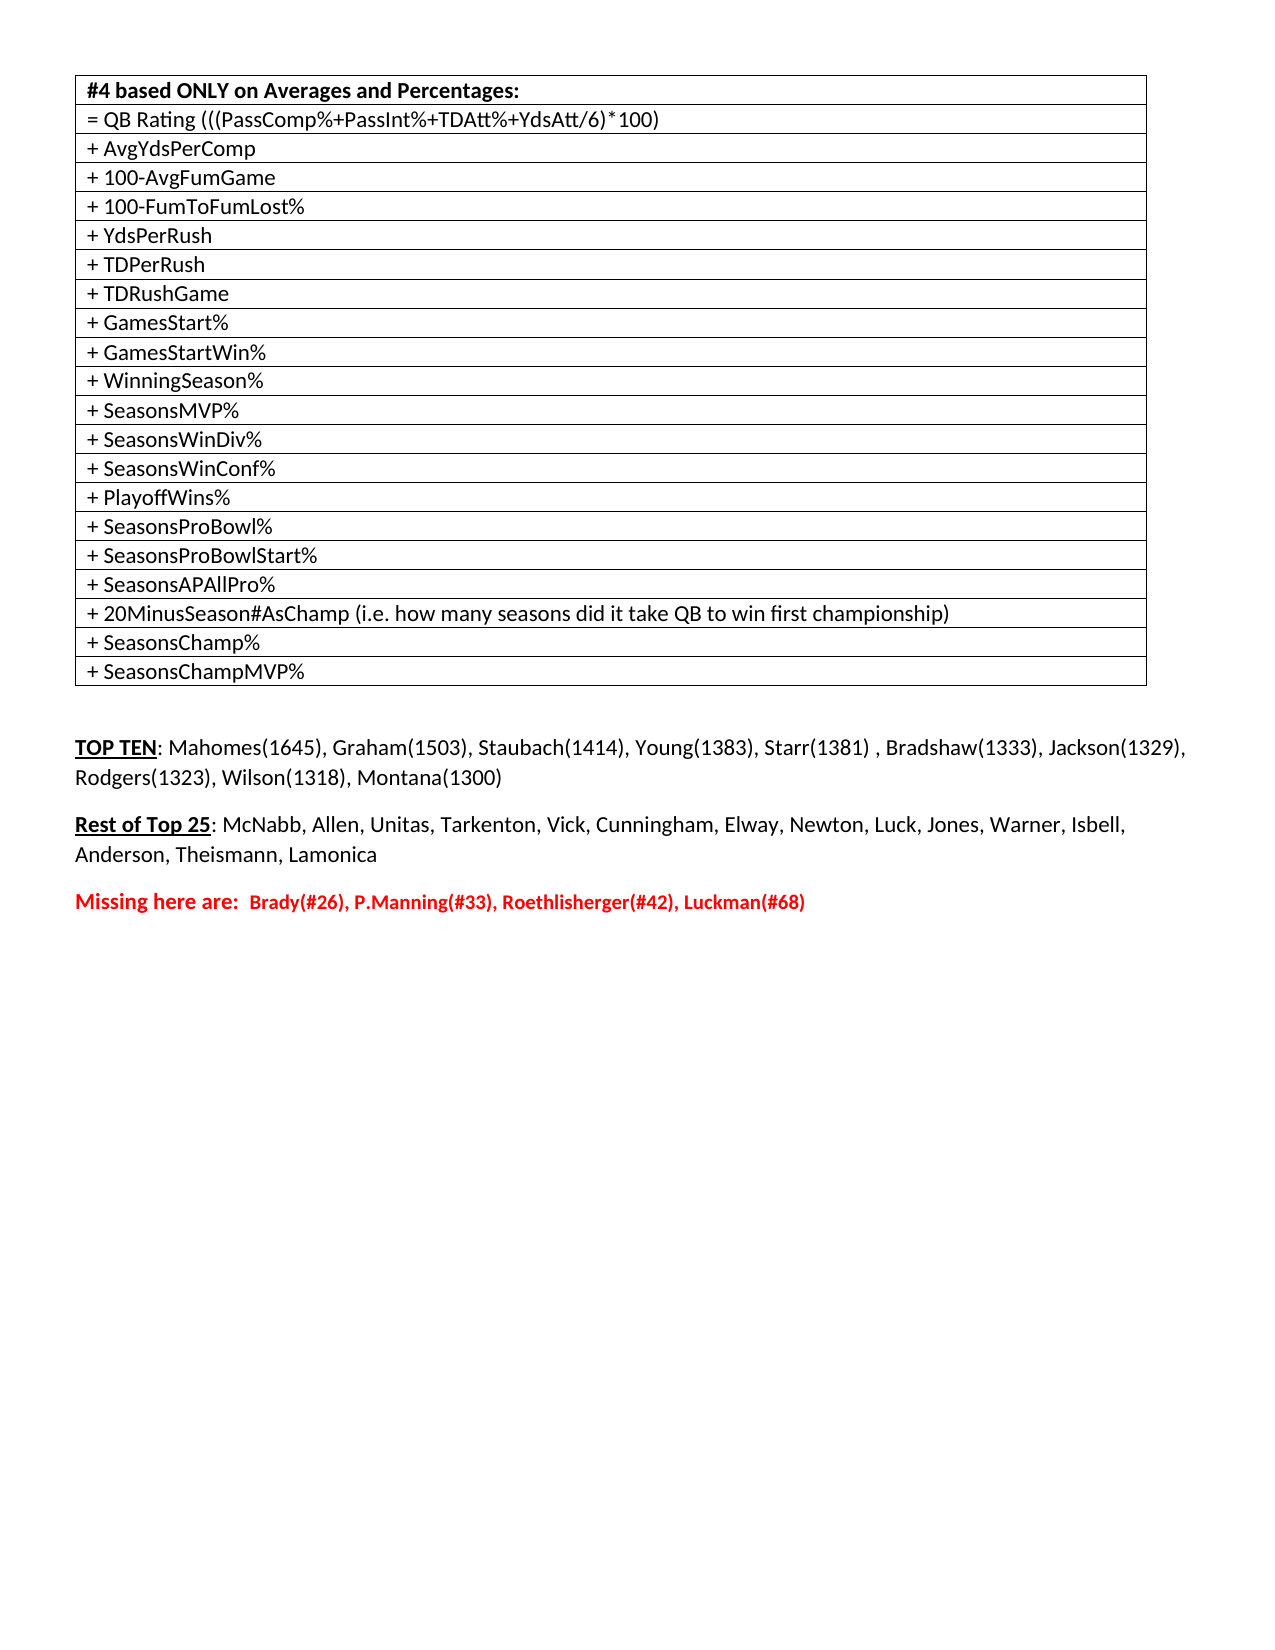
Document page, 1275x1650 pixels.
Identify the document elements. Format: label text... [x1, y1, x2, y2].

table_cell + SeasonsWinDiv% [76, 425, 1146, 453]
table_cell + SeasonsAPAllPro% [76, 570, 1146, 598]
text TOP TEN: Mahomes(1645), Graham(1503), Staubach(1414), Young(1383), Starr(1381) , Bradshaw(1333), Jackson(1329), Rodgers(1323), Wilson(1318), Montana(1300) [75, 733, 1200, 791]
table_cell + 100-AvgFumGame [76, 163, 1146, 191]
table_cell = QB Rating (((PassComp%+PassInt%+TDAtt%+YdsAtt/6)*100) [76, 105, 1146, 133]
table_cell + SeasonsChamp% [76, 628, 1146, 656]
table_cell + YdsPerRush [76, 221, 1146, 249]
table_cell + WinningSeason% [76, 367, 1146, 395]
table_cell + SeasonsMVP% [76, 396, 1146, 424]
table_cell + GamesStart% [76, 309, 1146, 337]
table_cell + AvgYdsPerComp [76, 134, 1146, 162]
text Rest of Top 25: McNabb, Allen, Unitas, Tarkenton, Vick, Cunningham, Elway, Newton, Luck, Jones, Warner, Isbell, Anderson, Theismann, Lamonica [75, 810, 1200, 868]
table_cell + TDPerRush [76, 250, 1146, 278]
text Missing here are: Brady(#26), P.Manning(#33), Roethlisherger(#42), Luckman(#68) [75, 887, 1200, 915]
table_cell + 20MinusSeason#AsChamp (i.e. how many seasons did it take QB to win first championship) [76, 599, 1146, 627]
table_cell + SeasonsWinConf% [76, 454, 1146, 482]
table_cell + SeasonsChampMVP% [76, 657, 1146, 685]
table_cell + TDRushGame [76, 280, 1146, 307]
table_cell + GamesStartWin% [76, 338, 1146, 366]
table_header #4 based ONLY on Averages and Percentages: [76, 76, 1146, 104]
table_cell + SeasonsProBowlStart% [76, 541, 1146, 569]
table_cell + 100-FumToFumLost% [76, 192, 1146, 220]
table_cell + PlayoffWins% [76, 483, 1146, 511]
table_cell + SeasonsProBowl% [76, 512, 1146, 540]
